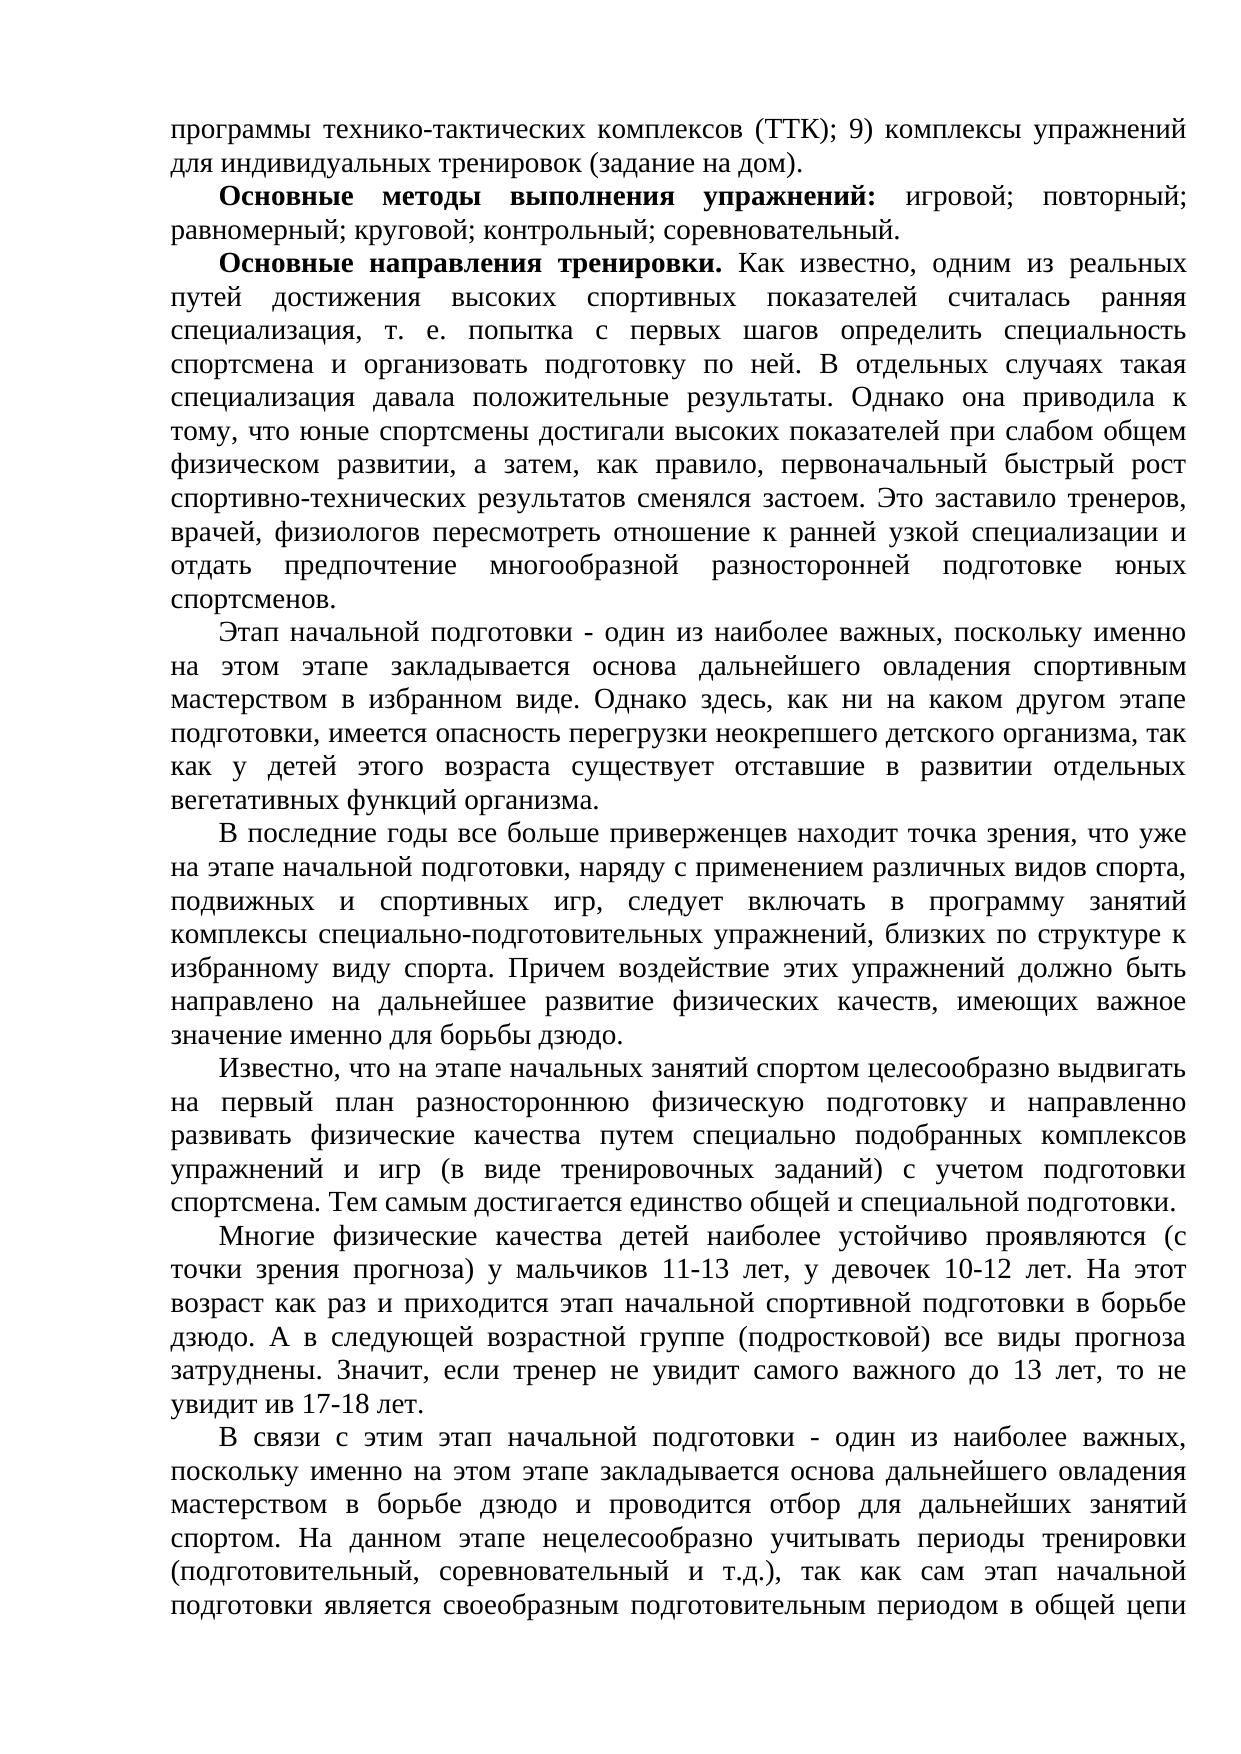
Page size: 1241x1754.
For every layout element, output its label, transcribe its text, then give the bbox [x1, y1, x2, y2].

text Многие физические качества детей наиболее устойчиво проявляются (с точки зрения прогноза) у мальчиков 11-13 лет, у девочек 10-12 лет. На этот возраст как раз и приходится этап начальной спортивной подготовки в борьбе дзюдо. А в следующей возрастной группе (подростковой) все виды прогноза затруднены. Значит, если тренер не увидит самого важного до 13 лет, то не увидит ив 17-18 лет. [170, 1218, 1187, 1420]
text В последние годы все больше приверженцев находит точка зрения, что уже на этапе начальной подготовки, наряду с применением различных видов спорта, подвижных и спортивных игр, следует включать в программу занятий комплексы специально-подготовительных упражнений, близких по структуре к избранному виду спорта. Причем воздействие этих упражнений должно быть направлено на дальнейшее развитие физических качеств, имеющих важное значение именно для борьбы дзюдо. [170, 816, 1187, 1051]
text Основные методы выполнения упражнений: игровой; повторный; равномерный; круговой; контрольный; соревновательный. [170, 179, 1187, 246]
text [170, 112, 1187, 179]
text Этап начальной подготовки - один из наиболее важных, поскольку именно на этом этапе закладывается основа дальнейшего овладения спортивным мастерством в избранном виде. Однако здесь, как ни на каком другом этапе подготовки, имеется опасность перегрузки неокрепшего детского организма, так как у детей этого возраста существует отставшие в развитии отдельных вегетативных функций организма. [170, 615, 1187, 816]
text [170, 1420, 1187, 1621]
text Известно, что на этапе начальных занятий спортом целесообразно выдвигать на первый план разностороннюю физическую подготовку и направленно развивать физические качества путем специально подобранных комплексов упражнений и игр (в виде тренировочных заданий) с учетом подготовки спортсмена. Тем самым достигается единство общей и специальной подготовки. [170, 1051, 1187, 1218]
text Основные направления тренировки. Как известно, одним из реальных путей достижения высоких спортивных показателей считалась ранняя специализация, т. е. попытка с первых шагов определить специальность спортсмена и организовать подготовку по ней. В отдельных случаях такая специализация давала положительные результаты. Однако она приводила к тому, что юные спортсмены достигали высоких показателей при слабом общем физическом развитии, а затем, как правило, первоначальный быстрый рост спортивно-технических результатов сменялся застоем. Это заставило тренеров, врачей, физиологов пересмотреть отношение к ранней узкой специализации и отдать предпочтение многообразной разносторонней подготовке юных спортсменов. [170, 246, 1187, 615]
